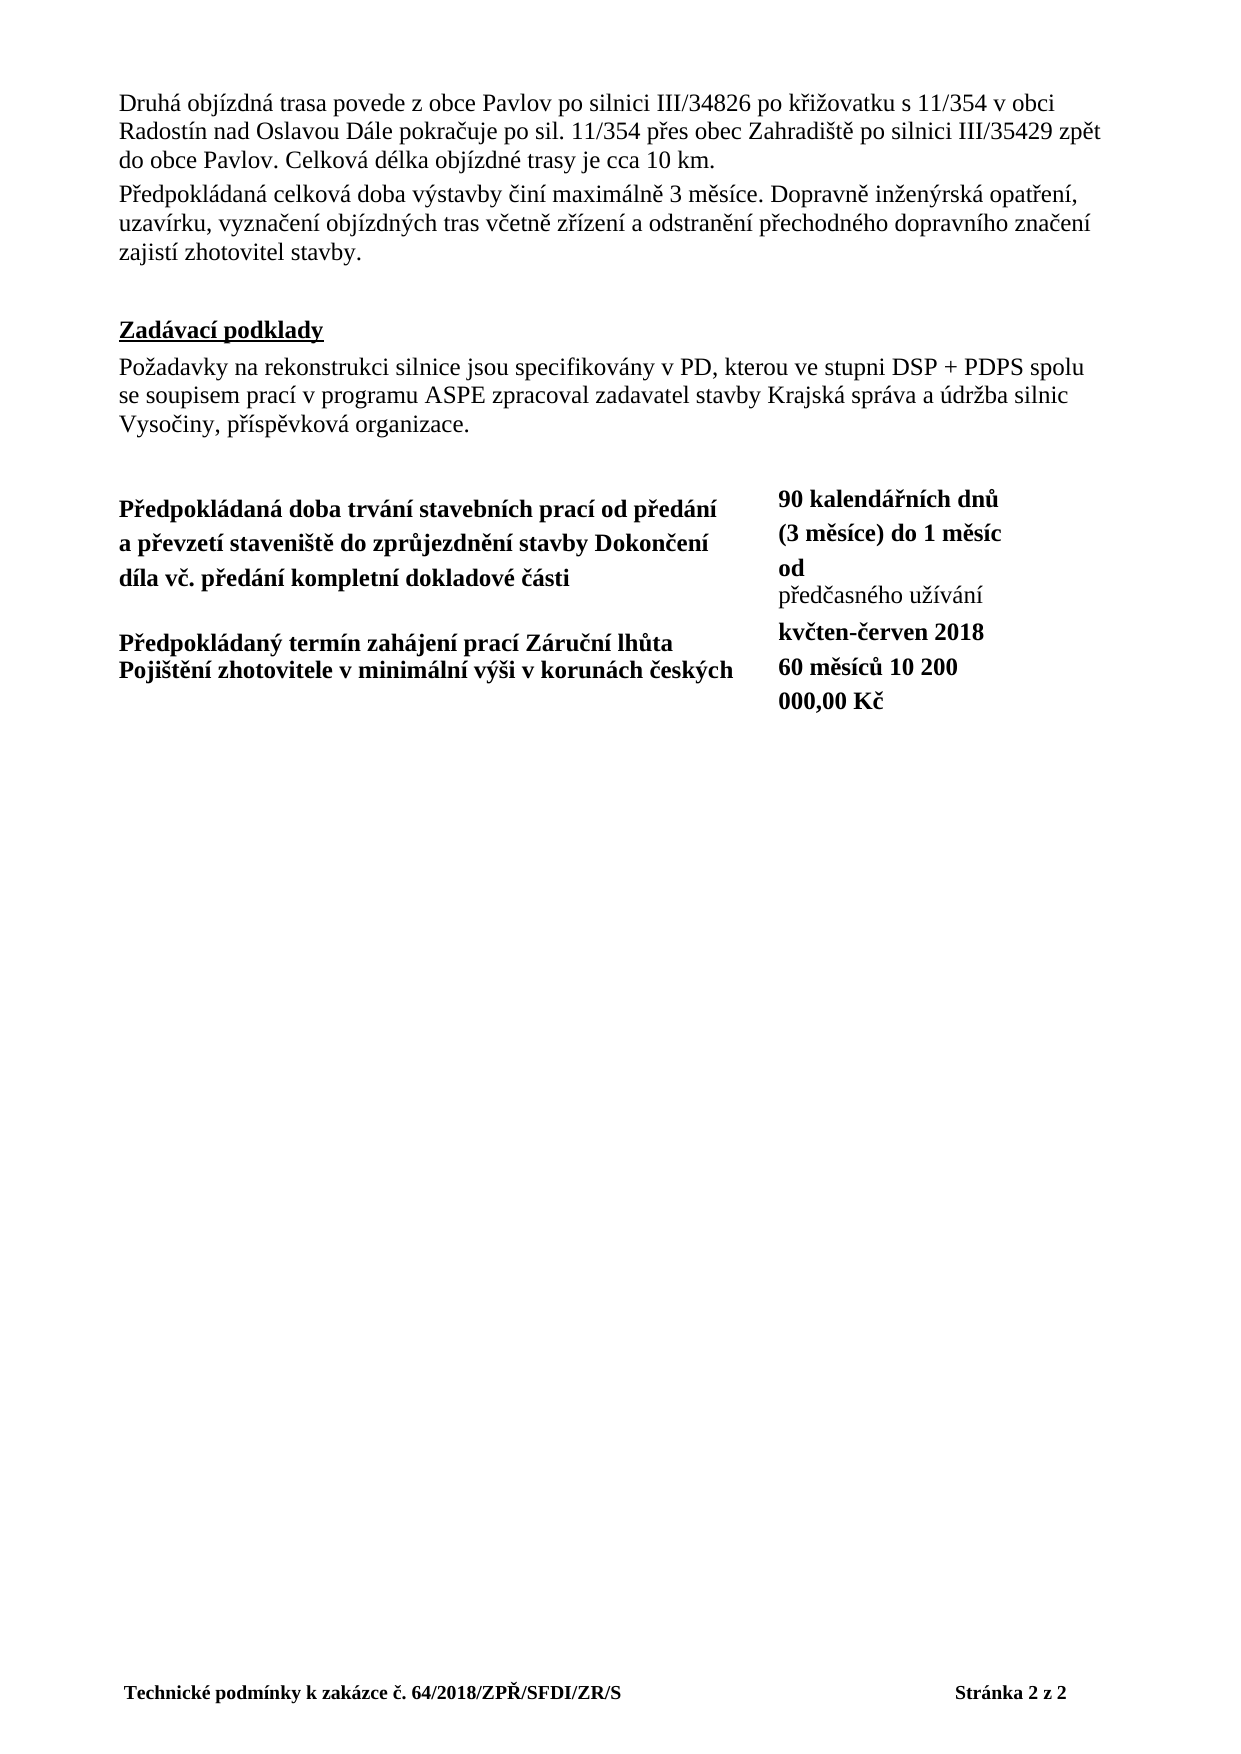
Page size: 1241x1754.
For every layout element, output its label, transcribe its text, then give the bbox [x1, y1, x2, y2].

text Předpokládaný termín zahájení prací Záruční lhůta [118, 623, 1111, 659]
text Pojištění zhotovitele v minimální výši v korunách českých [118, 659, 1111, 684]
text Předpokládaná celková doba výstavby činí maximálně 3 měsíce. Dopravně inženýrská opatření, uzavírku, vyznačení objízdných tras včetně zřízení a odstranění přechodného dopravního značení zajistí zhotovitel stavby. [118, 180, 1111, 266]
text Požadavky na rekonstrukci silnice jsou specifikovány v PD, kterou ve stupni DSP + PDPS spolu se soupisem prací v programu ASPE zpracoval zadavatel stavby Krajská správa a údržba silnic Vysočiny, příspěvková organizace. [118, 352, 1111, 438]
text Předpokládaná doba trvání stavebních prací od předání a převzetí staveniště do zprůjezdnění stavby Dokončení díla vč. předání kompletní dokladové části [118, 489, 1111, 593]
text Druhá objízdná trasa povede z obce Pavlov po silnici III/34826 po křižovatku s 11/354 v obci Radostín nad Oslavou Dále pokračuje po sil. 11/354 přes obec Zahradiště po silnici III/35429 zpět do obce Pavlov. Celková délka objízdné trasy je cca 10 km. [118, 88, 1111, 174]
text Zadávací podklady [118, 318, 1111, 343]
